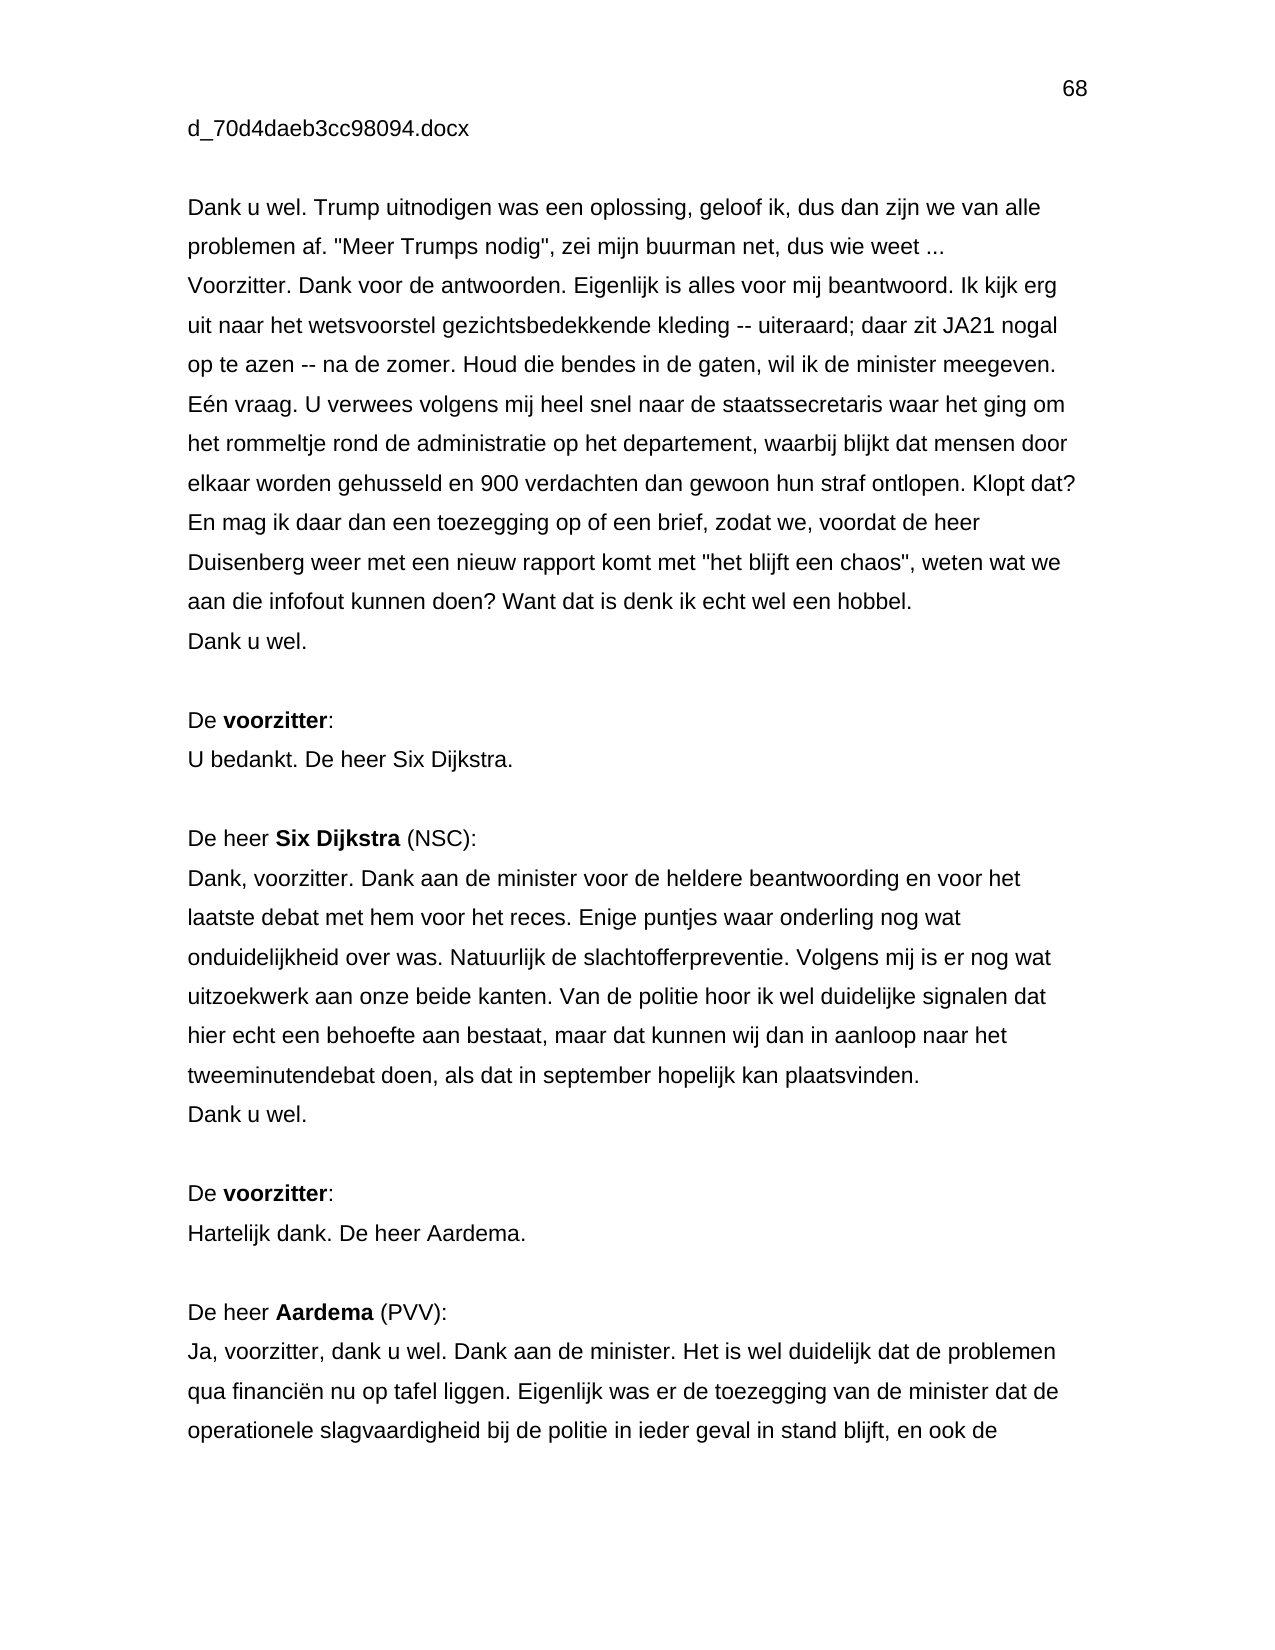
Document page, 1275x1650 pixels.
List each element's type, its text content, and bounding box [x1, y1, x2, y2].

text De heer Six Dijkstra (NSC): [187, 825, 1087, 851]
text Dank u wel. [187, 628, 1087, 654]
text U bedankt. De heer Six Dijkstra. [187, 746, 1087, 772]
text Dank u wel. Trump uitnodigen was een oplossing, geloof ik, dus dan zijn we van alle problemen af. "Meer Trumps nodig", zei mijn buurman net, dus wie weet ... [187, 193, 1087, 259]
text De voorzitter: [187, 1180, 1087, 1207]
text Hartelijk dank. De heer Aardema. [187, 1220, 1087, 1246]
text Voorzitter. Dank voor de antwoorden. Eigenlijk is alles voor mij beantwoord. Ik kijk erg uit naar het wetsvoorstel gezichtsbedekkende kleding -- uiteraard; daar zit JA21 nogal op te azen -- na de zomer. Houd die bendes in de gaten, wil ik de minister meegeven. [187, 272, 1087, 378]
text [187, 1338, 1087, 1444]
text De voorzitter: [187, 707, 1087, 733]
text Dank u wel. [187, 1101, 1087, 1128]
text Eén vraag. U verwees volgens mij heel snel naar de staatssecretaris waar het ging om het rommeltje rond de administratie op het departement, waarbij blijkt dat mensen door elkaar worden gehusseld en 900 verdachten dan gewoon hun straf ontlopen. Klopt dat? En mag ik daar dan een toezegging op of een brief, zodat we, voordat de heer Duisenberg weer met een nieuw rapport komt met "het blijft een chaos", weten wat we aan die infofout kunnen doen? Want dat is denk ik echt wel een hobbel. [187, 391, 1087, 614]
text De heer Aardema (PVV): [187, 1299, 1087, 1325]
text Dank, voorzitter. Dank aan de minister voor de heldere beantwoording en voor het laatste debat met hem voor het reces. Enige puntjes waar onderling nog wat onduidelijkheid over was. Natuurlijk de slachtofferpreventie. Volgens mij is er nog wat uitzoekwerk aan onze beide kanten. Van de politie hoor ik wel duidelijke signalen dat hier echt een behoefte aan bestaat, maar dat kunnen wij dan in aanloop naar het tweeminutendebat doen, als dat in september hopelijk kan plaatsvinden. [187, 864, 1087, 1088]
